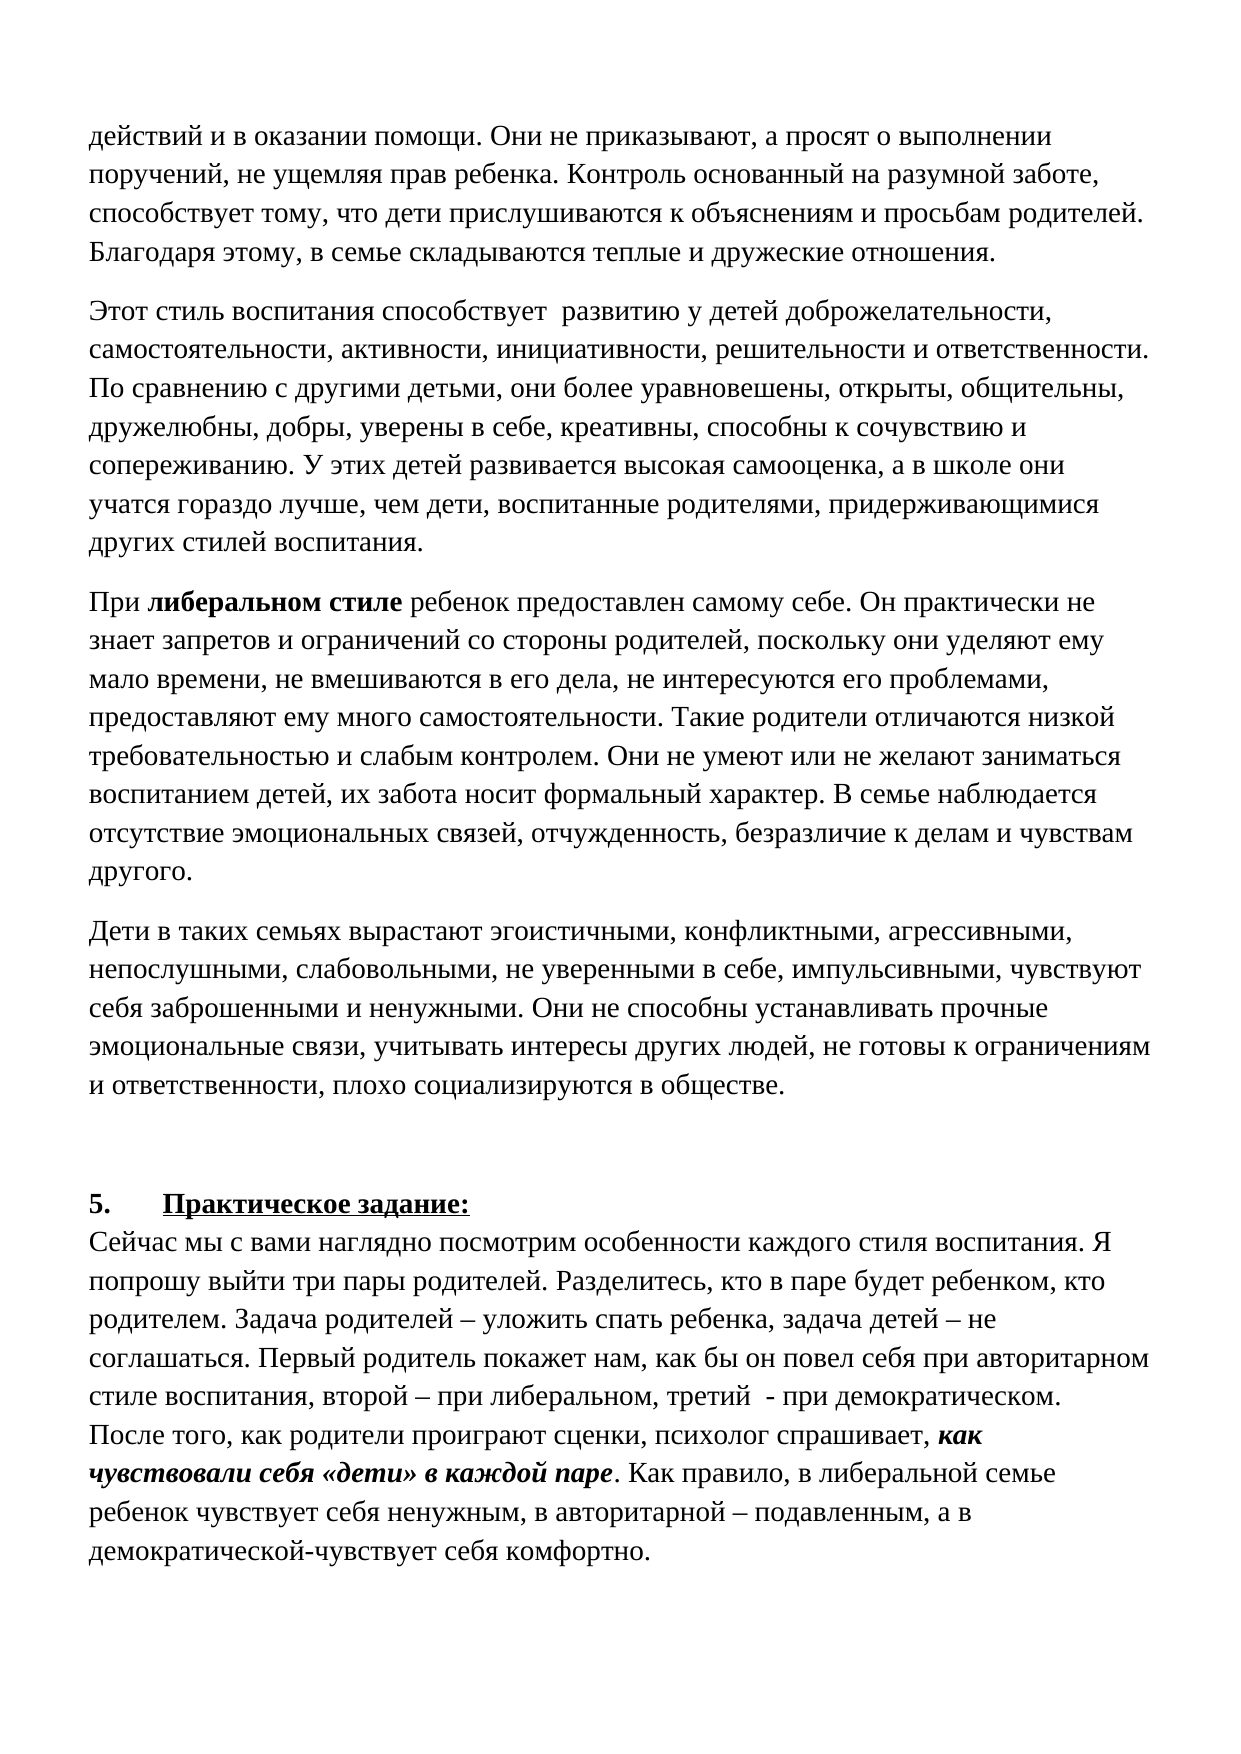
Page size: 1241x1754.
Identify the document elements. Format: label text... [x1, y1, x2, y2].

list Практическое задание: [89, 1186, 1152, 1219]
list Сейчас мы с вами наглядно посмотрим особенности каждого стиля воспитания. Я попрошу выйти три пары родителей. Разделитесь, кто в паре будет ребенком, кто родителем. Задача родителей – уложить спать ребенка, задача детей – не соглашаться. Первый родитель покажет нам, как бы он повел себя при авторитарном стиле воспитания, второй – при либеральном, третий - при демократическом. [89, 1224, 1152, 1412]
text Этот стиль воспитания способствует развитию у детей доброжелательности, самостоятельности, активности, инициативности, решительности и ответственности. По сравнению с другими детьми, они более уравновешены, открыты, общительны, дружелюбны, добры, уверены в себе, креативны, способны к сочувствию и сопереживанию. У этих детей развивается высокая самооценка, а в школе они учатся гораздо лучше, чем дети, воспитанные родителями, придерживающимися других стилей воспитания. [89, 293, 1152, 558]
list После того, как родители проиграют сценки, психолог спрашивает, как чувствовали себя «дети» в каждой паре. Как правило, в либеральной семье ребенок чувствует себя ненужным, в авторитарной – подавленным, а в демократической-чувствует себя комфортно. [89, 1417, 1152, 1566]
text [89, 118, 1152, 267]
text При либеральном стиле ребенок предоставлен самому себе. Он практически не знает запретов и ограничений со стороны родителей, поскольку они уделяют ему мало времени, не вмешиваются в его дела, не интересуются его проблемами, предоставляют ему много самостоятельности. Такие родители отличаются низкой требовательностью и слабым контролем. Они не умеют или не желают заниматься воспитанием детей, их забота носит формальный характер. В семье наблюдается отсутствие эмоциональных связей, отчужденность, безразличие к делам и чувствам другого. [89, 584, 1152, 887]
text Дети в таких семьях вырастают эгоистичными, конфликтными, агрессивными, непослушными, слабовольными, не уверенными в себе, импульсивными, чувствуют себя заброшенными и ненужными. Они не способны устанавливать прочные эмоциональные связи, учитывать интересы других людей, не готовы к ограничениям и ответственности, плохо социализируются в обществе. [89, 913, 1152, 1101]
